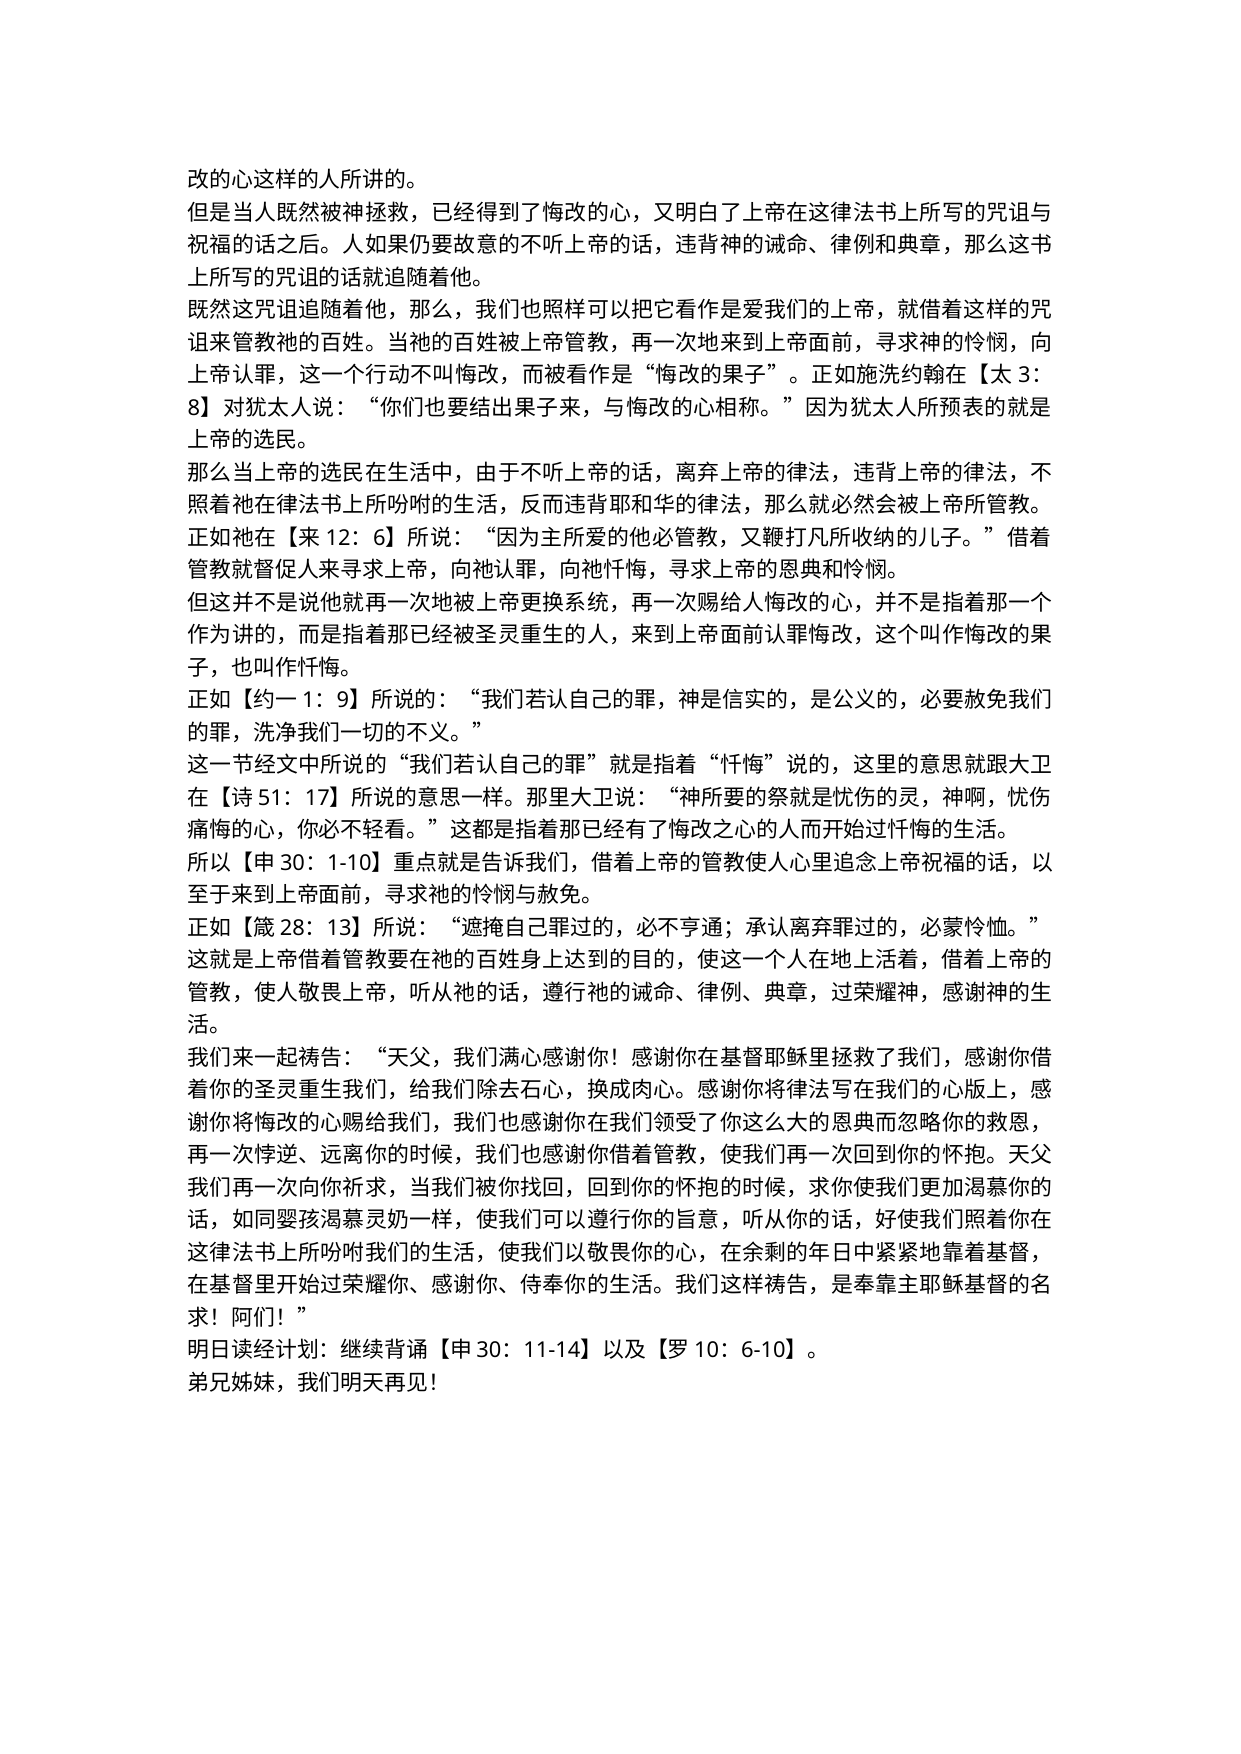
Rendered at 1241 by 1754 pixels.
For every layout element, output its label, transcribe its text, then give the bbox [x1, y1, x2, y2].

text 那么当上帝的选民在生活中，由于不听上帝的话，离弃上帝的律法，违背上帝的律法，不照着祂在律法书上所吩咐的生活，反而违背耶和华的律法，那么就必然会被上帝所管教。正如祂在【来12：6】所说：“因为主所爱的他必管教，又鞭打凡所收纳的儿子。”借着管教就督促人来寻求上帝，向祂认罪，向祂忏悔，寻求上帝的恩典和怜悯。 [187, 454, 1053, 584]
text 正如【约一1：9】所说的：“我们若认自己的罪，神是信实的，是公义的，必要赦免我们的罪，洗净我们一切的不义。” [187, 682, 1053, 747]
text 弟兄姊妹，我们明天再见！ [187, 1364, 1053, 1397]
text 我们来一起祷告：“天父，我们满心感谢你！感谢你在基督耶稣里拯救了我们，感谢你借着你的圣灵重生我们，给我们除去石心，换成肉心。感谢你将律法写在我们的心版上，感谢你将悔改的心赐给我们，我们也感谢你在我们领受了你这么大的恩典而忽略你的救恩，再一次悖逆、远离你的时候，我们也感谢你借着管教，使我们再一次回到你的怀抱。天父，我们再一次向你祈求，当我们被你找回，回到你的怀抱的时候，求你使我们更加渴慕你的话，如同婴孩渴慕灵奶一样，使我们可以遵行你的旨意，听从你的话，好使我们照着你在这律法书上所吩咐我们的生活，使我们以敬畏你的心，在余剩的年日中紧紧地靠着基督，在基督里开始过荣耀你、感谢你、侍奉你的生活。我们这样祷告，是奉靠主耶稣基督的名求！阿们！” [187, 1039, 1053, 1332]
text 既然这咒诅追随着他，那么，我们也照样可以把它看作是爱我们的上帝，就借着这样的咒诅来管教祂的百姓。当祂的百姓被上帝管教，再一次地来到上帝面前，寻求神的怜悯，向上帝认罪，这一个行动不叫悔改，而被看作是“悔改的果子”。正如施洗约翰在【太3：8】对犹太人说：“你们也要结出果子来，与悔改的心相称。”因为犹太人所预表的就是上帝的选民。 [187, 292, 1053, 454]
text 但这并不是说他就再一次地被上帝更换系统，再一次赐给人悔改的心，并不是指着那一个作为讲的，而是指着那已经被圣灵重生的人，来到上帝面前认罪悔改，这个叫作悔改的果子，也叫作忏悔。 [187, 584, 1053, 682]
text 正如【箴28：13】所说：“遮掩自己罪过的，必不亨通；承认离弃罪过的，必蒙怜恤。”这就是上帝借着管教要在祂的百姓身上达到的目的，使这一个人在地上活着，借着上帝的管教，使人敬畏上帝，听从祂的话，遵行祂的诫命、律例、典章，过荣耀神，感谢神的生活。 [187, 909, 1053, 1039]
text 这一节经文中所说的“我们若认自己的罪”就是指着“忏悔”说的，这里的意思就跟大卫在【诗51：17】所说的意思一样。那里大卫说：“神所要的祭就是忧伤的灵，神啊，忧伤痛悔的心，你必不轻看。”这都是指着那已经有了悔改之心的人而开始过忏悔的生活。 [187, 747, 1053, 844]
text 但是当人既然被神拯救，已经得到了悔改的心，又明白了上帝在这律法书上所写的咒诅与祝福的话之后。人如果仍要故意的不听上帝的话，违背神的诫命、律例和典章，那么这书上所写的咒诅的话就追随着他。 [187, 194, 1053, 292]
text 明日读经计划：继续背诵【申30：11-14】以及【罗10：6-10】。 [187, 1332, 1053, 1364]
text 所以【申30：1-10】重点就是告诉我们，借着上帝的管教使人心里追念上帝祝福的话，以至于来到上帝面前，寻求祂的怜悯与赦免。 [187, 844, 1053, 909]
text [187, 162, 1053, 194]
